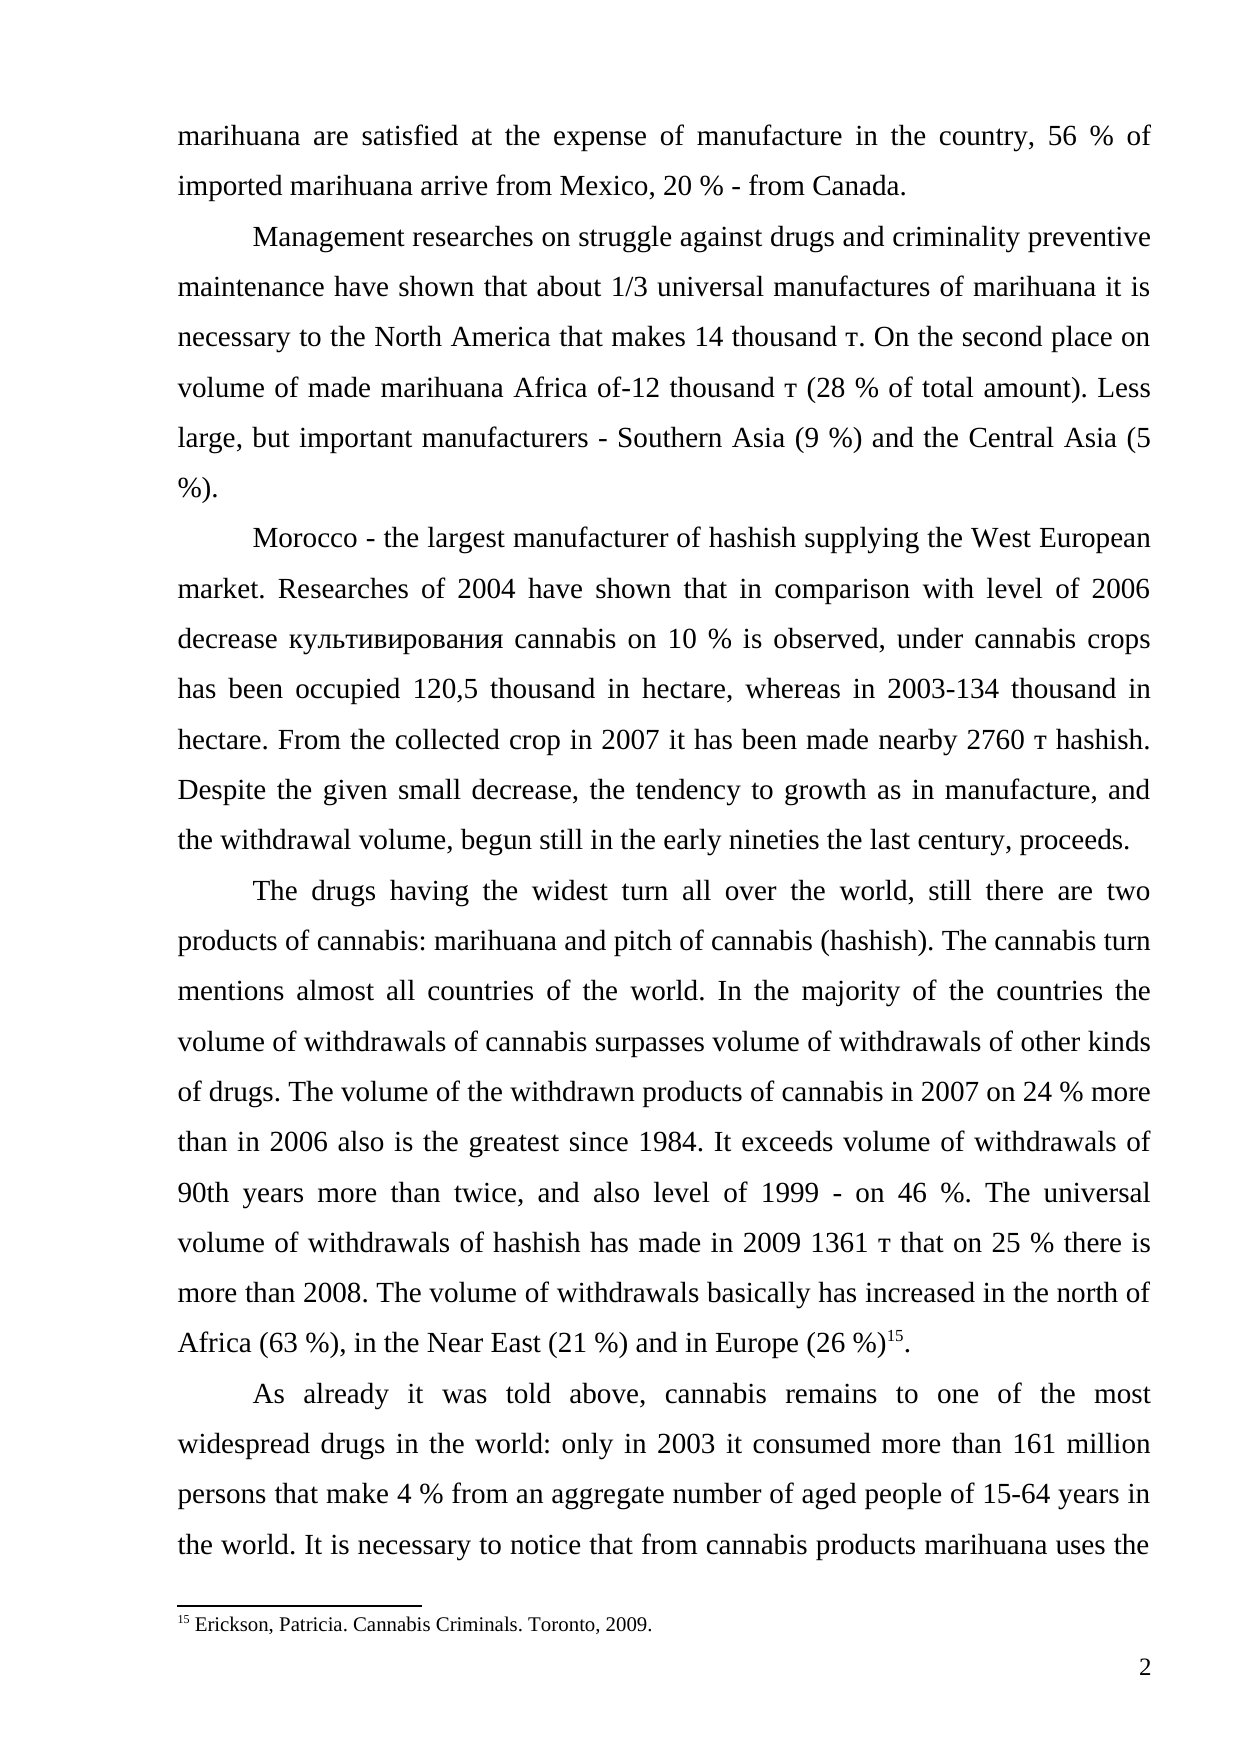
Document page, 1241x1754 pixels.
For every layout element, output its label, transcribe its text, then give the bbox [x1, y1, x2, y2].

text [177, 1376, 1152, 1560]
text Morocco - the largest manufacturer of hashish supplying the West European market. Researches of 2004 have shown that in comparison with level of 2006 decrease культивирования cannabis on 10 % is observed, under cannabis crops has been occupied 120,5 thousand in hectare, whereas in 2003-134 thousand in hectare. From the collected crop in 2007 it has been made nearby 2760 т hashish. Despite the given small decrease, the tendency to growth as in manufacture, and the withdrawal volume, begun still in the early nineties the last century, proceeds. [177, 521, 1152, 856]
text Management researches on struggle against drugs and criminality preventive maintenance have shown that about 1/3 universal manufactures of marihuana it is necessary to the North America that makes 14 thousand т. On the second place on volume of made marihuana Africa of-12 thousand т (28 % of total amount). Less large, but important manufacturers - Southern Asia (9 %) and the Central Asia (5 %). [177, 219, 1152, 504]
text The drugs having the widest turn all over the world, still there are two products of cannabis: marihuana and pitch of cannabis (hashish). The cannabis turn mentions almost all countries of the world. In the majority of the countries the volume of withdrawals of cannabis surpasses volume of withdrawals of other kinds of drugs. The volume of the withdrawn products of cannabis in 2007 on 24 % more than in 2006 also is the greatest since 1984. It exceeds volume of withdrawals of 90th years more than twice, and also level of 1999 - on 46 %. The universal volume of withdrawals of hashish has made in 2009 1361 т that on 25 % there is more than 2008. The volume of withdrawals basically has increased in the north of Africa (63 %), in the Near East (21 %) and in Europe (26 %). [177, 873, 1152, 1359]
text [177, 118, 1152, 202]
